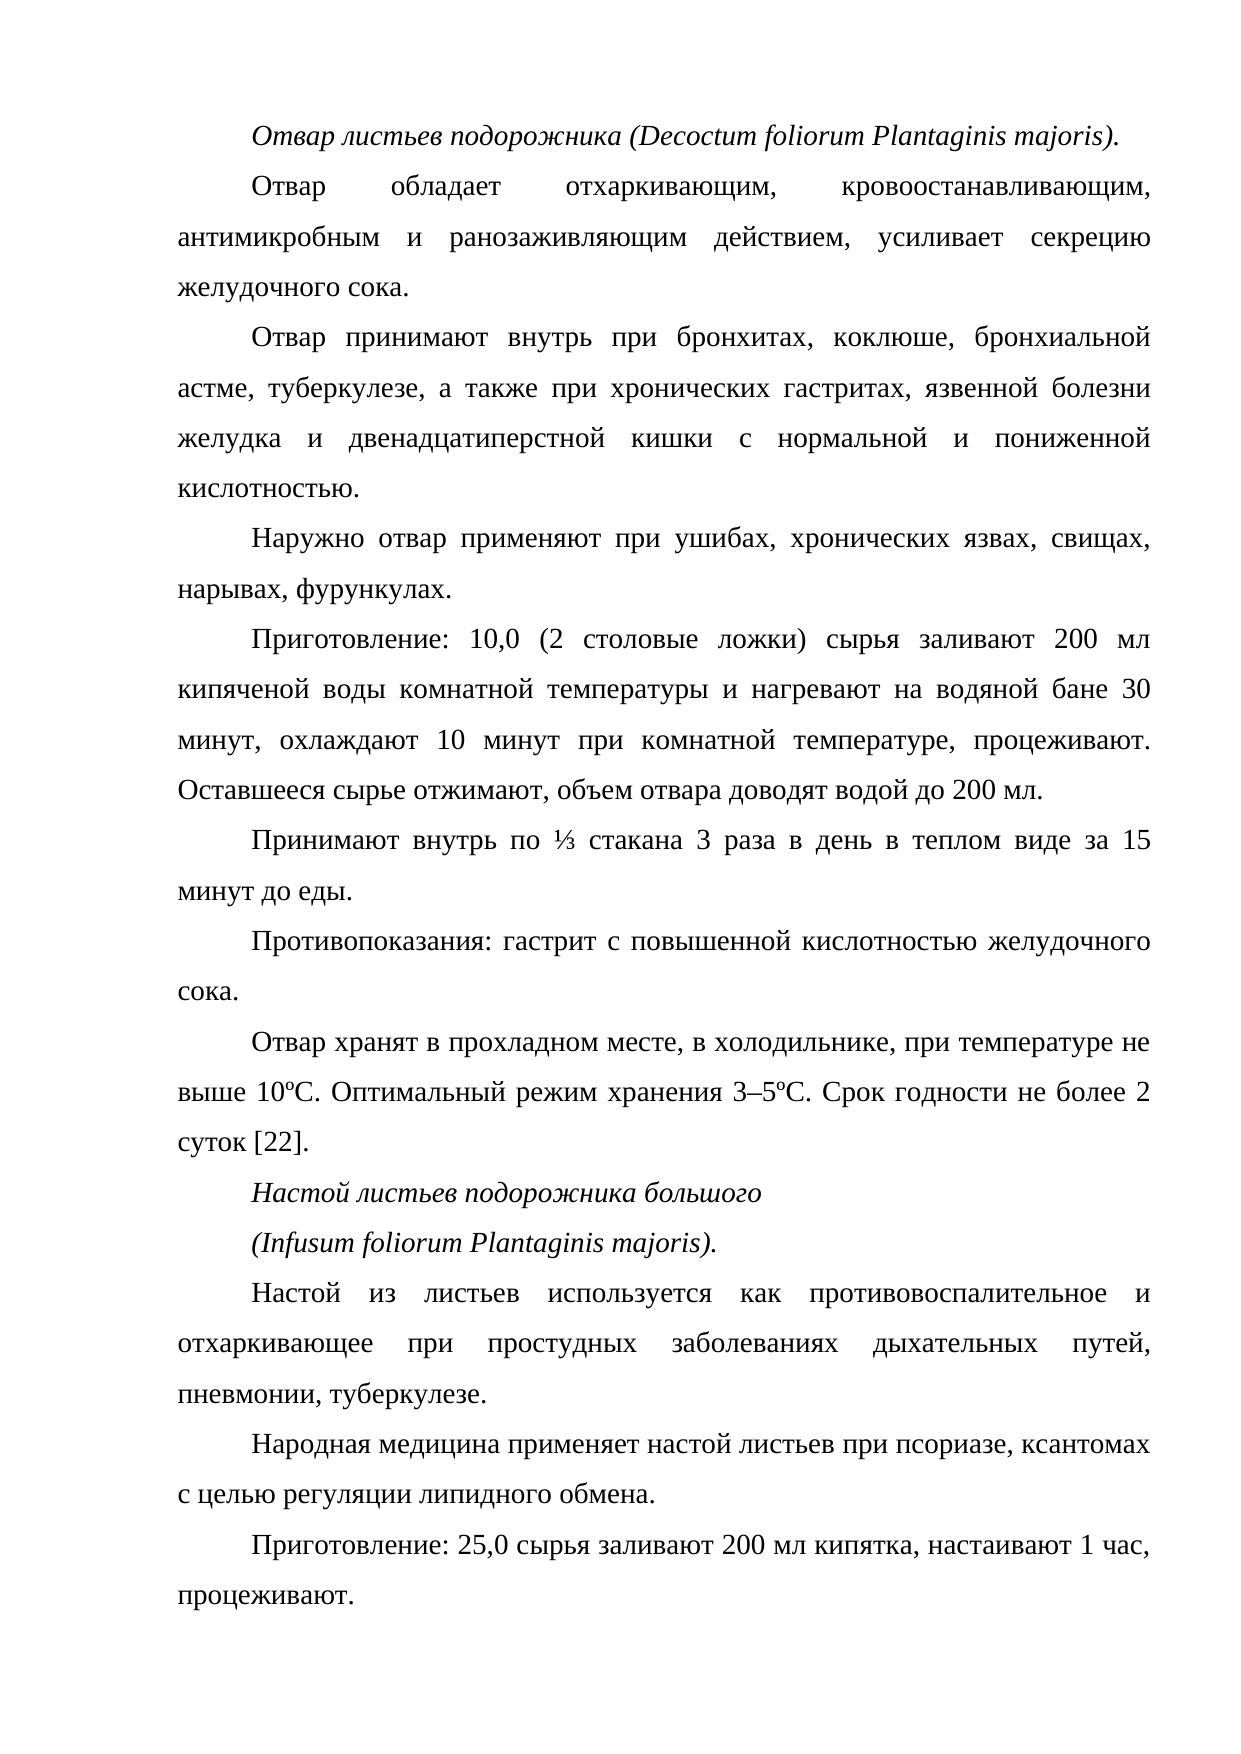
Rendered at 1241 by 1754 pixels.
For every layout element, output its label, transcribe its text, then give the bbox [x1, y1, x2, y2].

text (Infusum foliorum Plantaginis majoris). [177, 1225, 1152, 1258]
text Противопоказания: гастрит с повышенной кислотностью желудочного сока. [177, 923, 1152, 1007]
text Народная медицина применяет настой листьев при псориазе, ксантомах с целью регуляции липидного обмена. [177, 1426, 1152, 1510]
text Отвар принимают внутрь при бронхитах, коклюше, бронхиальной астме, туберкулезе, а также при хронических гастритах, язвенной болезни желудка и двенадцатиперстной кишки с нормальной и пониженной кислотностью. [177, 319, 1152, 504]
text Настой листьев подорожника большого [177, 1175, 1152, 1208]
text Настой из листьев используется как противовоспалительное и отхаркивающее при простудных заболеваниях дыхательных путей, пневмонии, туберкулезе. [177, 1275, 1152, 1409]
text Приготовление: 25,0 сырья заливают 200 мл кипятка, настаивают 1 час, процеживают. [177, 1527, 1152, 1611]
text Наружно отвар применяют при ушибах, хронических язвах, свищах, нарывах, фурункулах. [177, 521, 1152, 604]
text Отвар обладает отхаркивающим, кровоостанавливающим, антимикробным и ранозаживляющим действием, усиливает секрецию желудочного сока. [177, 168, 1152, 303]
text Принимают внутрь по ⅓ стакана 3 раза в день в теплом виде за 15 минут до еды. [177, 822, 1152, 906]
text Приготовление: 10,0 (2 столовые ложки) сырья заливают 200 мл кипяченой воды комнатной температуры и нагревают на водяной бане 30 минут, охлаждают 10 минут при комнатной температуре, процеживают. Оставшееся сырье отжимают, объем отвара доводят водой до 200 мл. [177, 621, 1152, 806]
text Отвар хранят в прохладном месте, в холодильнике, при температуре не выше 10ºС. Оптимальный режим хранения 3–5ºС. Срок годности не более 2 суток [22]. [177, 1024, 1152, 1158]
text Отвар листьев подорожника (Decoctum foliorum Plantaginis majoris). [177, 118, 1152, 152]
